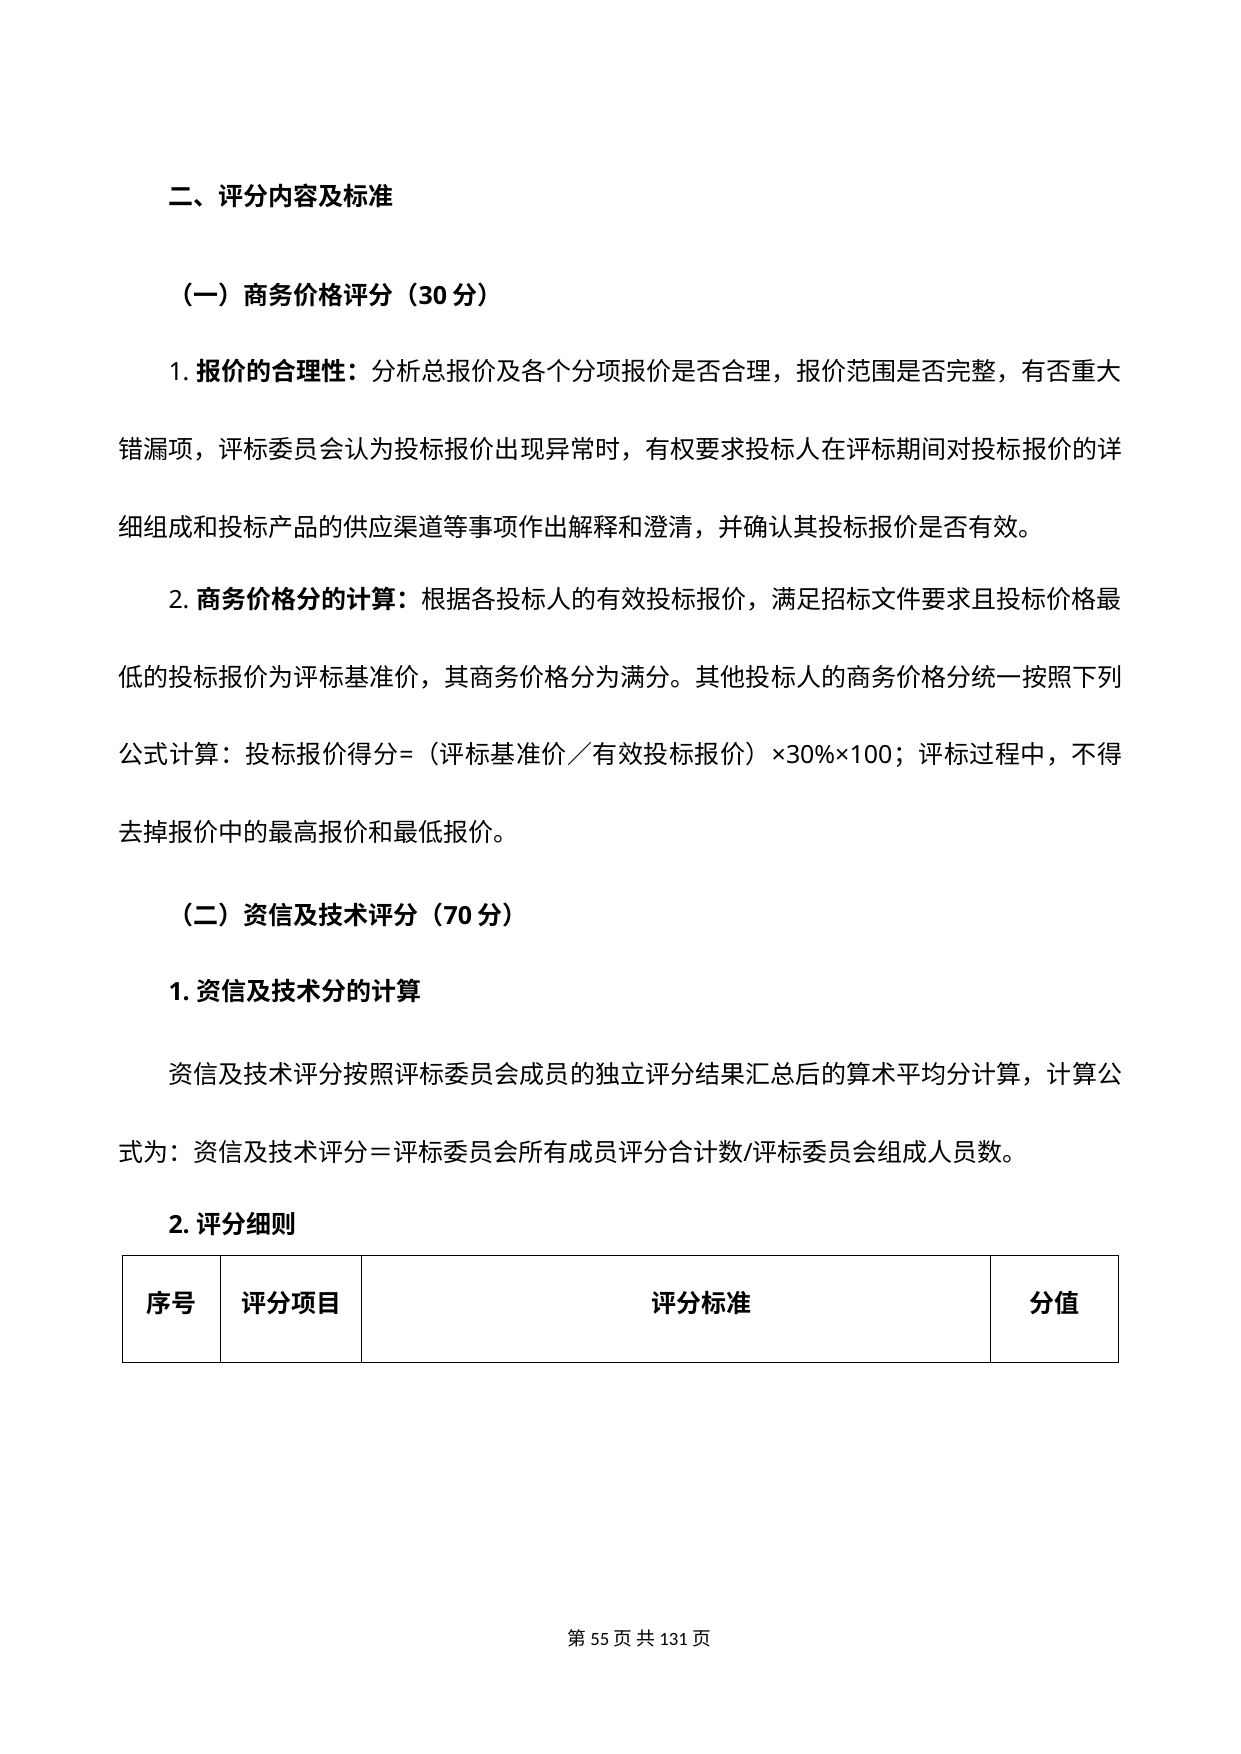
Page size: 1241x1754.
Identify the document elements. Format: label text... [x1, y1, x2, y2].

list 商务价格分的计算：根据各投标人的有效投标报价，满足招标文件要求且投标价格最低的投标报价为评标基准价，其商务价格分为满分。其他投标人的商务价格分统一按照下列公式计算：投标报价得分=（评标基准价／有效投标报价）×30%×100；评标过程中，不得去掉报价中的最高报价和最低报价。 [118, 565, 1122, 863]
subtitle 二、评分内容及标准 [118, 162, 1122, 227]
list 评分细则 [118, 1190, 1122, 1255]
list 报价的合理性：分析总报价及各个分项报价是否合理，报价范围是否完整，有否重大错漏项，评标委员会认为投标报价出现异常时，有权要求投标人在评标期间对投标报价的详细组成和投标产品的供应渠道等事项作出解释和澄清，并确认其投标报价是否有效。 [118, 337, 1122, 558]
list 资信及技术分的计算 [118, 957, 1122, 1022]
text 资信及技术评分按照评标委员会成员的独立评分结果汇总后的算术平均分计算，计算公式为：资信及技术评分＝评标委员会所有成员评分合计数/评标委员会组成人员数。 [118, 1040, 1122, 1183]
subtitle （二）资信及技术评分（70分） [118, 881, 1122, 946]
table_header 评分标准 [362, 1256, 990, 1362]
table_header 评分项目 [221, 1256, 361, 1362]
subtitle （一）商务价格评分（30分） [118, 261, 1122, 326]
table_header 分值 [991, 1256, 1118, 1362]
table_header 序号 [123, 1256, 220, 1362]
